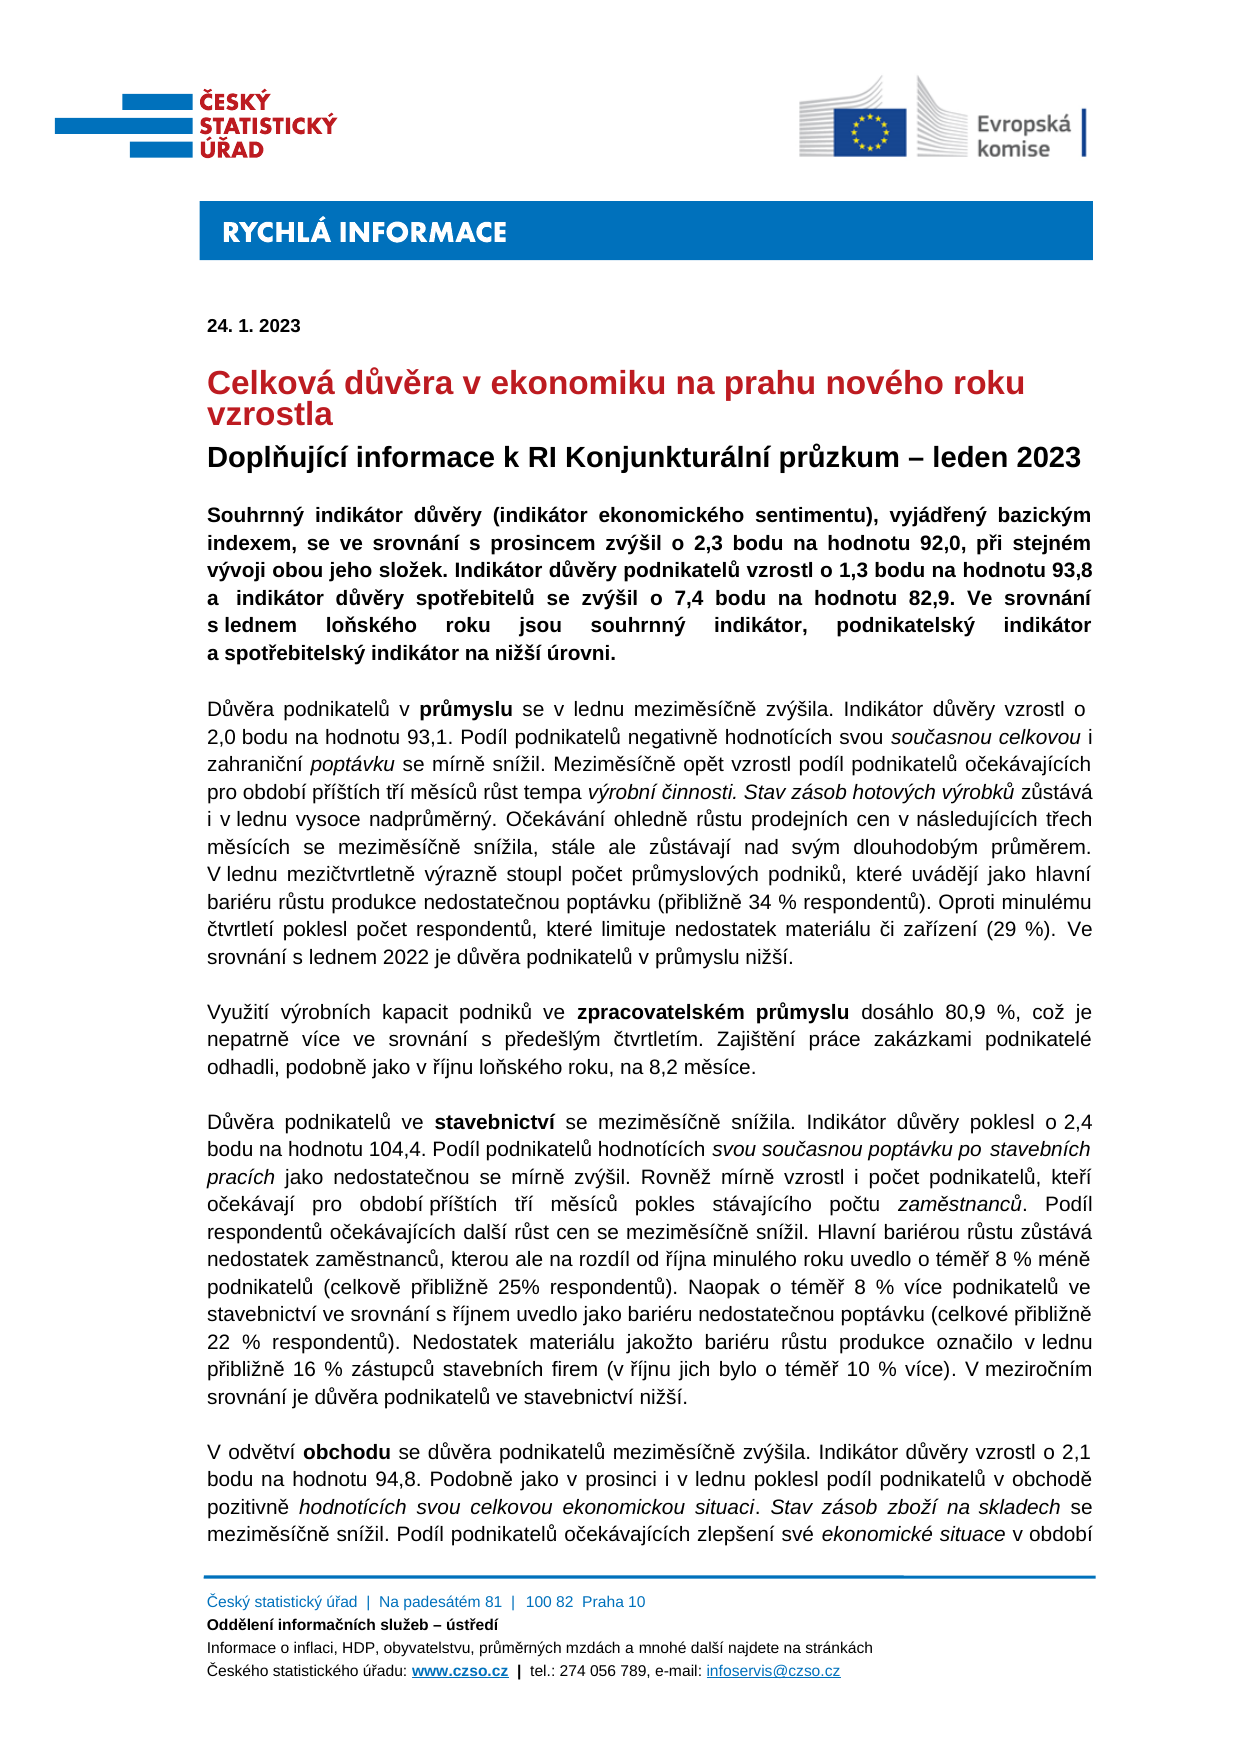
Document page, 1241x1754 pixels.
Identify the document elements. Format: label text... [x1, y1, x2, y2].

text Souhrnný indikátor důvěry (indikátor ekonomického sentimentu), vyjádřený bazickým indexem, se ve srovnání s prosincem zvýšil o 2,3 bodu na hodnotu 92,0, při stejném vývoji obou jeho složek. Indikátor důvěry podnikatelů vzrostl o 1,3 bodu na hodnotu 93,8 a indikátor důvěry spotřebitelů se zvýšil o 7,4 bodu na hodnotu 82,9. Ve srovnání s lednem loňského roku jsou souhrnný indikátor, podnikatelský indikátor a spotřebitelský indikátor na nižší úrovni. [207, 503, 1092, 664]
text Využití výrobních kapacit podniků ve zpracovatelském průmyslu dosáhlo 80,9 %, což je nepatrně více ve srovnání s předešlým čtvrtletím. Zajištění práce zakázkami podnikatelé odhadli, podobně jako v říjnu loňského roku, na 8,2 měsíce. [207, 999, 1092, 1078]
text Důvěra podnikatelů ve stavebnictví se meziměsíčně snížila. Indikátor důvěry poklesl o 2,4 bodu na hodnotu 104,4. Podíl podnikatelů hodnotících svou současnou poptávku po stavebních pracích jako nedostatečnou se mírně zvýšil. Rovněž mírně vzrostl i počet podnikatelů, kteří očekávají pro období příštích tří měsíců pokles stávajícího počtu zaměstnanců. Podíl respondentů očekávajících další růst cen se meziměsíčně snížil. Hlavní bariérou růstu zůstává nedostatek zaměstnanců, kterou ale na rozdíl od října minulého roku uvedlo o téměř 8 % méně podnikatelů (celkově přibližně 25% respondentů). Naopak o téměř 8 % více podnikatelů ve stavebnictví ve srovnání s říjnem uvedlo jako bariéru nedostatečnou poptávku (celkové přibližně 22 % respondentů). Nedostatek materiálu jakožto bariéru růstu produkce označilo v lednu přibližně 16 % zástupců stavebních firem (v říjnu jich bylo o téměř 10 % více). V meziročním srovnání je důvěra podnikatelů ve stavebnictví nižší. [207, 1109, 1092, 1408]
text 24. 1. 2023 [207, 307, 1092, 338]
text Doplňující informace k RI Konjunkturální průzkum – leden 2023 [207, 440, 1092, 474]
text Celková důvěra v ekonomiku na prahu nového roku vzrostla [207, 369, 1092, 432]
text Důvěra podnikatelů v průmyslu se v lednu meziměsíčně zvýšila. Indikátor důvěry vzrostl o 2,0 bodu na hodnotu 93,1. Podíl podnikatelů negativně hodnotících svou současnou celkovou i zahraniční poptávku se mírně snížil. Meziměsíčně opět vzrostl podíl podnikatelů očekávajících pro období příštích tří měsíců růst tempa výrobní činnosti. Stav zásob hotových výrobků zůstává i v lednu vysoce nadprůměrný. Očekávání ohledně růstu prodejních cen v následujících třech měsících se meziměsíčně snížila, stále ale zůstávají nad svým dlouhodobým průměrem. V lednu mezičtvrtletně výrazně stoupl počet průmyslových podniků, které uvádějí jako hlavní bariéru růstu produkce nedostatečnou poptávku (přibližně 34 % respondentů). Oproti minulému čtvrtletí poklesl počet respondentů, které limituje nedostatek materiálu či zařízení (29 %). Ve srovnání s lednem 2022 je důvěra podnikatelů v průmyslu nižší. [207, 697, 1092, 968]
picture [787, 65, 1093, 167]
